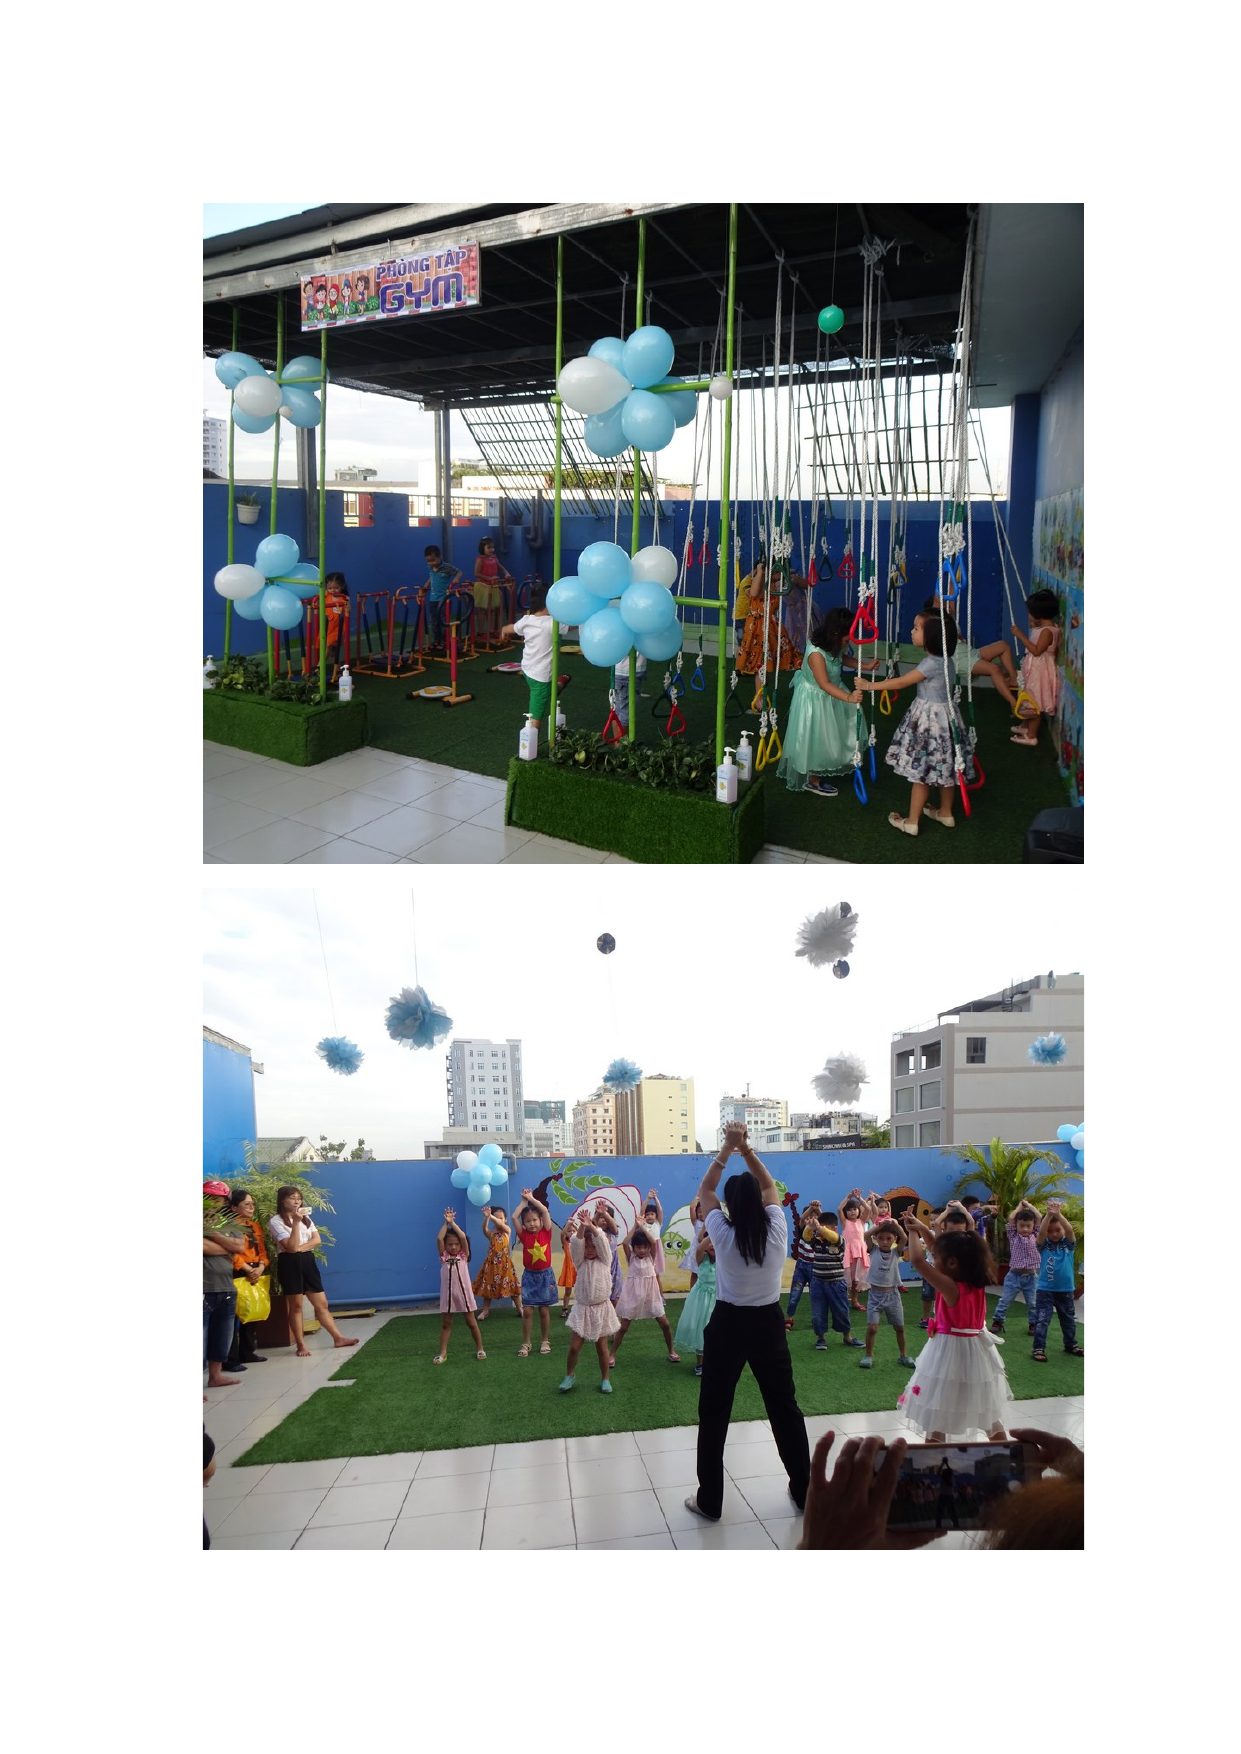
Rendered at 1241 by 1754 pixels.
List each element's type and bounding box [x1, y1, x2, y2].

picture [202, 888, 1085, 1550]
picture [203, 203, 1084, 864]
